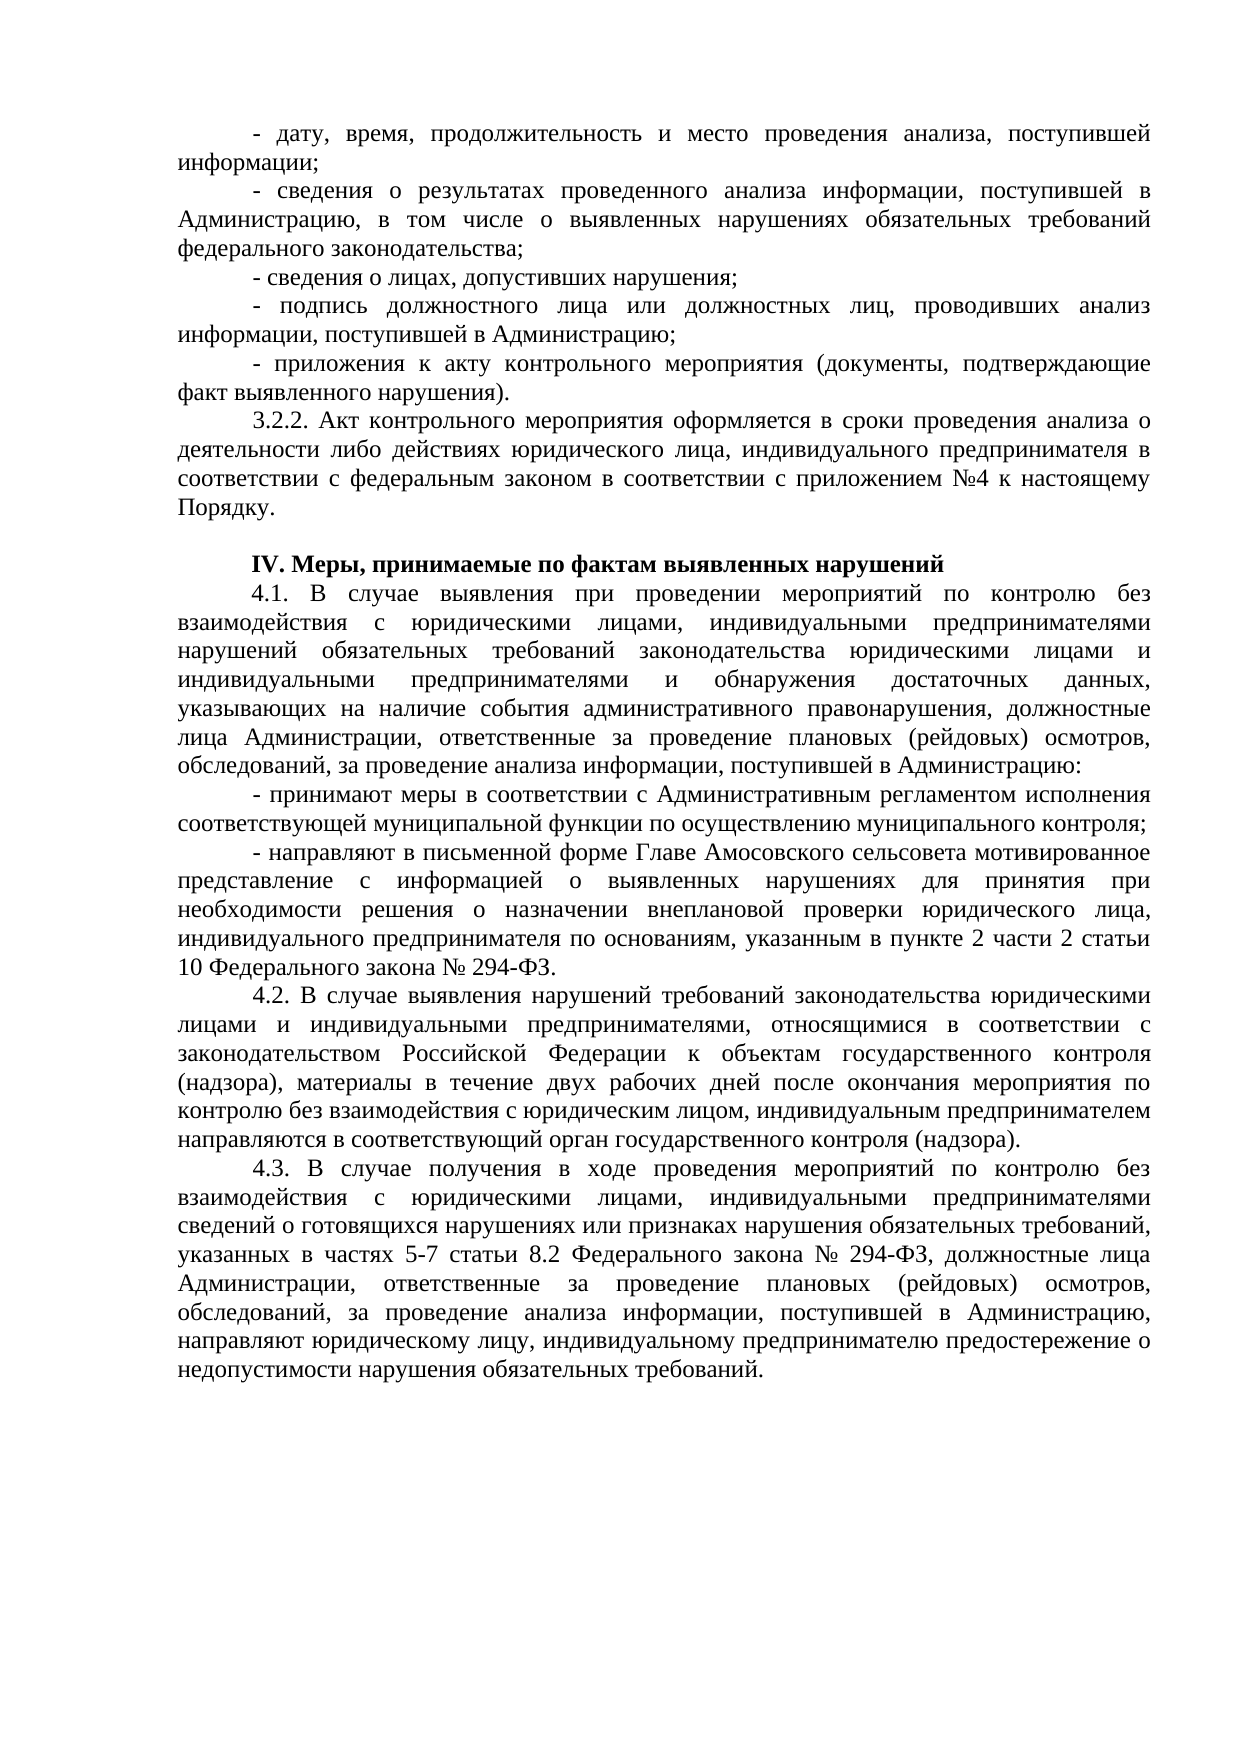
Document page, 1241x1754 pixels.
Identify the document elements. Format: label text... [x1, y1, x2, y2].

text 4.1. В случае выявления при проведении мероприятий по контролю без взаимодействия с юридическими лицами, индивидуальными предпринимателями нарушений обязательных требований законодательства юридическими лицами и индивидуальными предпринимателями и обнаружения достаточных данных, указывающих на наличие события административного правонарушения, должностные лица Администрации, ответственные за проведение плановых (рейдовых) осмотров, обследований, за проведение анализа информации, поступившей в Администрацию: [177, 578, 1152, 779]
text 4.2. В случае выявления нарушений требований законодательства юридическими лицами и индивидуальными предпринимателями, относящимися в соответствии с законодательством Российской Федерации к объектам государственного контроля (надзора), материалы в течение двух рабочих дней после окончания мероприятия по контролю без взаимодействия с юридическим лицом, индивидуальным предпринимателем направляются в соответствующий орган государственного контроля (надзора). [177, 981, 1152, 1153]
text - направляют в письменной форме Главе Амосовского сельсовета мотивированное представление с информацией о выявленных нарушениях для принятия при необходимости решения о назначении внеплановой проверки юридического лица, индивидуального предпринимателя по основаниям, указанным в пункте 2 части 2 статьи 10 Федерального закона № 294-ФЗ. [177, 837, 1152, 981]
text - приложения к акту контрольного мероприятия (документы, подтверждающие факт выявленного нарушения). [177, 348, 1152, 406]
text - сведения о результатах проведенного анализа информации, поступившей в Администрацию, в том числе о выявленных нарушениях обязательных требований федерального законодательства; [177, 176, 1152, 262]
text 3.2.2. Акт контрольного мероприятия оформляется в сроки проведения анализа о деятельности либо действиях юридического лица, индивидуального предпринимателя в соответствии с федеральным законом в соответствии с приложением №4 к настоящему Порядку. [177, 406, 1152, 521]
text - принимают меры в соответствии с Административным регламентом исполнения соответствующей муниципальной функции по осуществлению муниципального контроля; [177, 779, 1152, 837]
text - сведения о лицах, допустивших нарушения; [177, 262, 1152, 291]
text - дату, время, продолжительность и место проведения анализа, поступившей информации; [177, 118, 1152, 176]
text - подпись должностного лица или должностных лиц, проводивших анализ информации, поступившей в Администрацию; [177, 291, 1152, 348]
text IV. Меры, принимаемые по фактам выявленных нарушений [177, 549, 1152, 578]
text 4.3. В случае получения в ходе проведения мероприятий по контролю без взаимодействия с юридическими лицами, индивидуальными предпринимателями сведений о готовящихся нарушениях или признаках нарушения обязательных требований, указанных в частях 5-7 статьи 8.2 Федерального закона № 294-ФЗ, должностные лица Администрации, ответственные за проведение плановых (рейдовых) осмотров, обследований, за проведение анализа информации, поступившей в Администрацию, направляют юридическому лицу, индивидуальному предпринимателю предостережение о недопустимости нарушения обязательных требований. [177, 1153, 1152, 1383]
